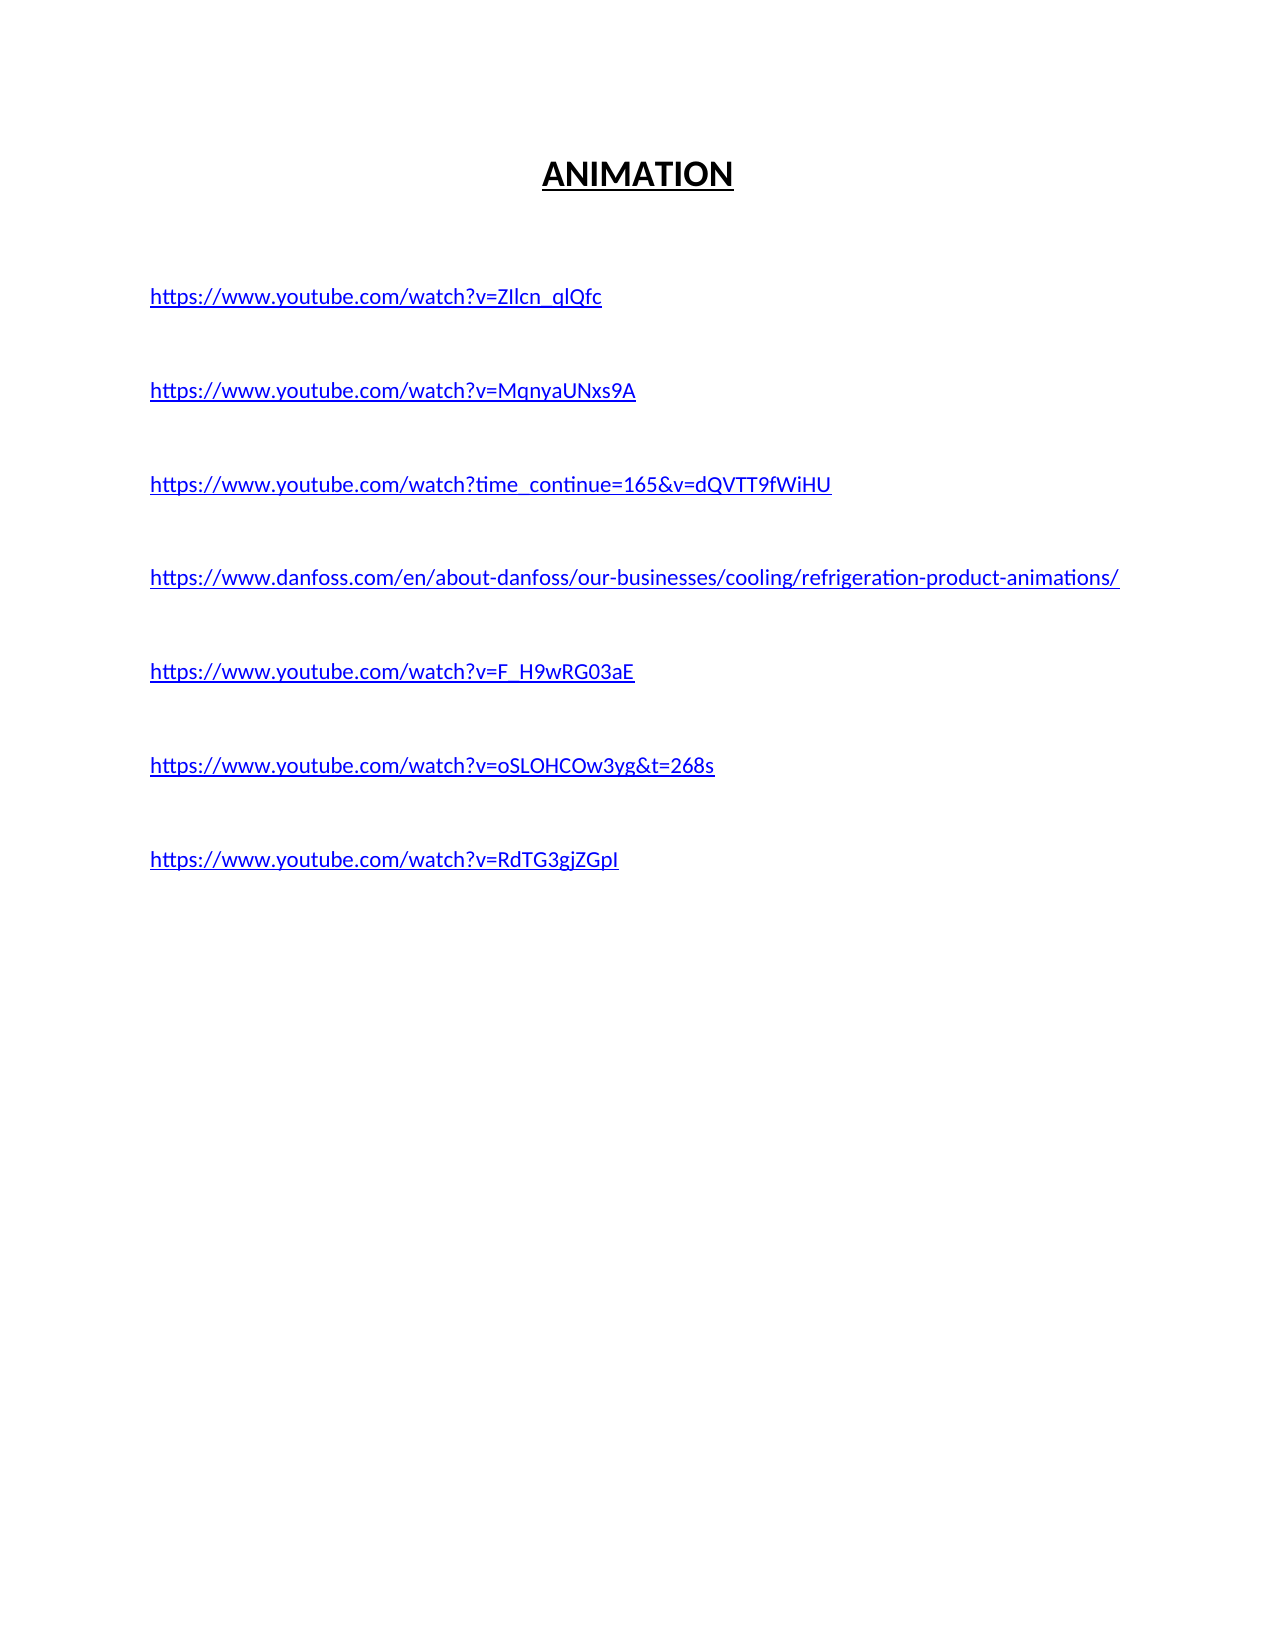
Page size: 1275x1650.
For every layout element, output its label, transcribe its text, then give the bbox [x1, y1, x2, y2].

text https://www.danfoss.com/en/about-danfoss/our-businesses/cooling/refrigeration-product-animations/ [150, 563, 1125, 592]
text https://www.youtube.com/watch?v=ZIlcn_qlQfc [150, 282, 1125, 310]
text ANIMATION [150, 150, 1125, 196]
text https://www.youtube.com/watch?v=MqnyaUNxs9A [150, 376, 1125, 404]
text https://www.youtube.com/watch?v=RdTG3gjZGpI [150, 845, 1125, 873]
text https://www.youtube.com/watch?time_continue=165&v=dQVTT9fWiHU [150, 470, 1125, 498]
text https://www.youtube.com/watch?v=F_H9wRG03aE [150, 657, 1125, 685]
text https://www.youtube.com/watch?v=oSLOHCOw3yg&t=268s [150, 751, 1125, 779]
